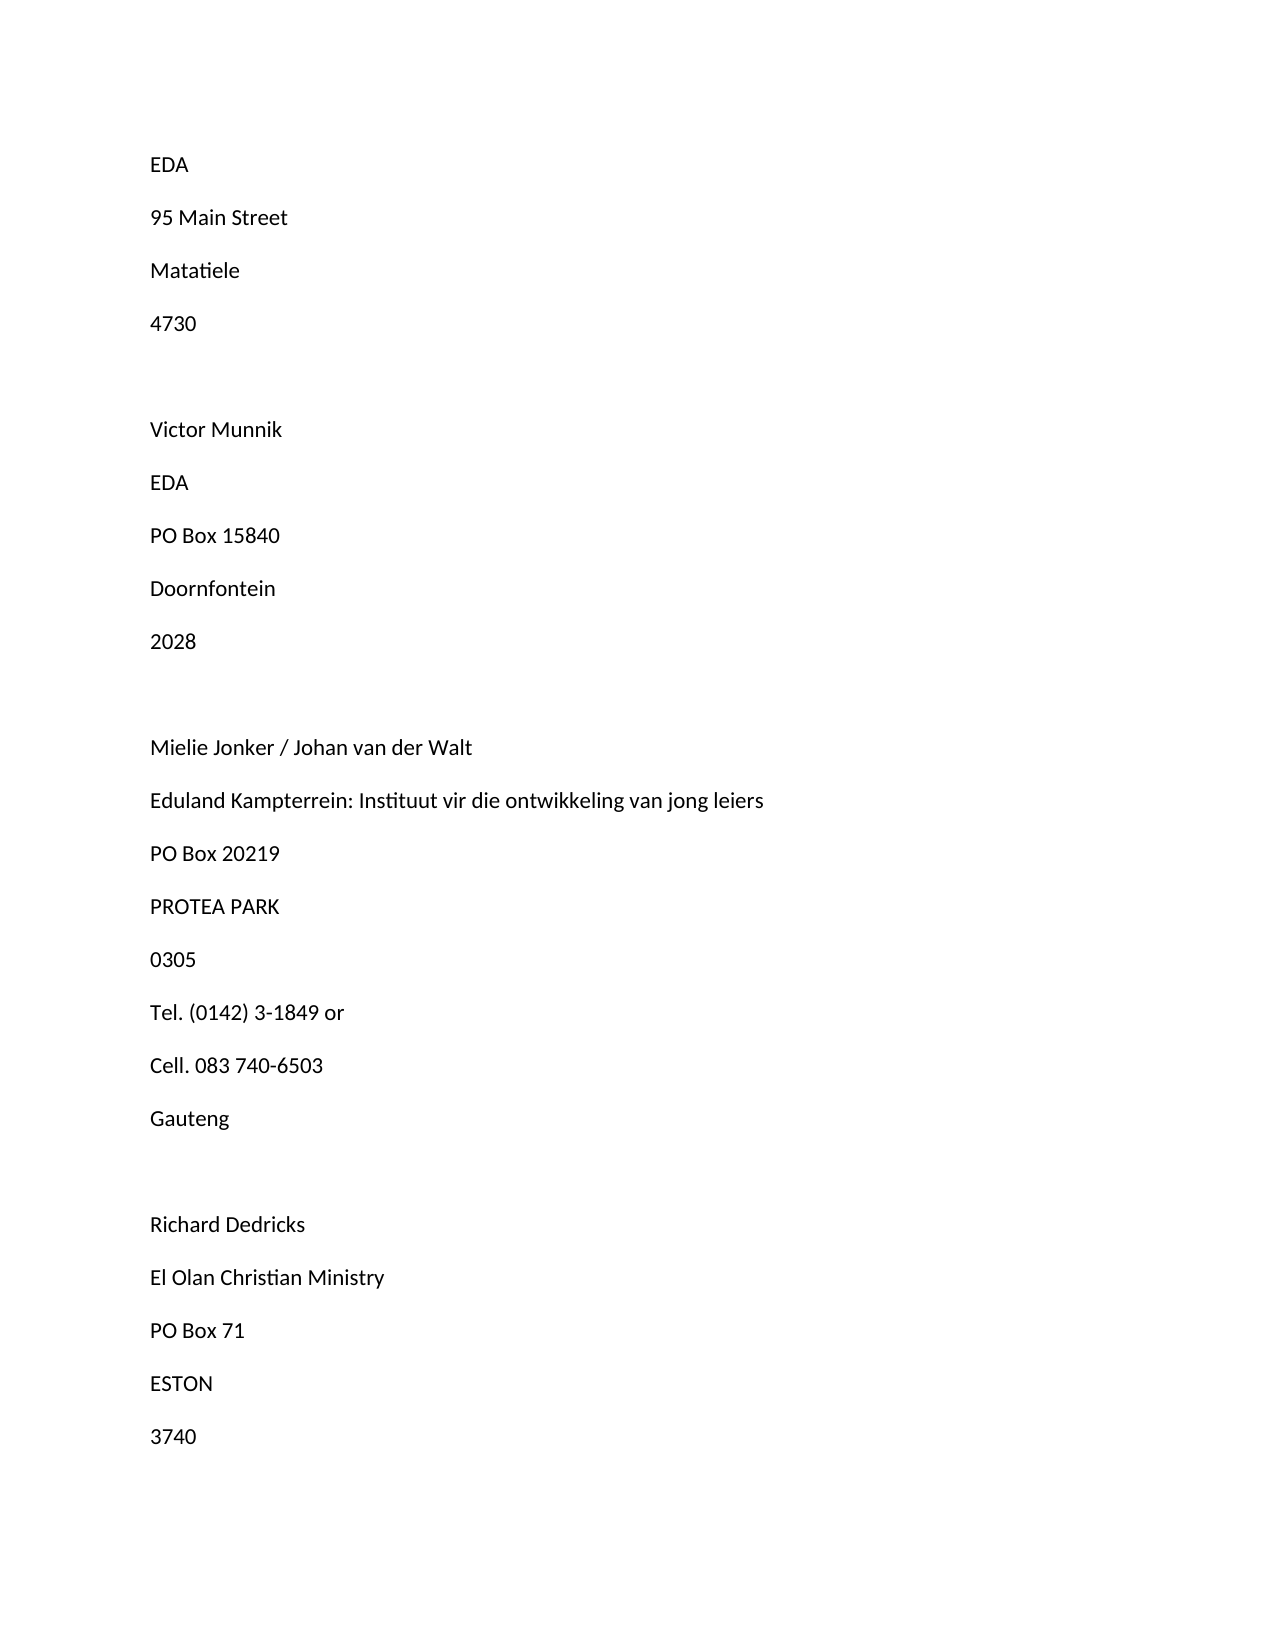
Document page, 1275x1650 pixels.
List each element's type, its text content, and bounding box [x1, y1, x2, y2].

text 3740 [150, 1422, 1125, 1451]
text PO Box 71 [150, 1316, 1125, 1344]
text ESTON [150, 1369, 1125, 1397]
text Victor Munnik [150, 415, 1125, 443]
text Eduland Kampterrein: Instituut vir die ontwikkeling van jong leiers [150, 786, 1125, 814]
text 0305 [150, 945, 1125, 973]
text Matatiele [150, 256, 1125, 284]
text Gauteng [150, 1104, 1125, 1132]
text Tel. (0142) 3-1849 or [150, 998, 1125, 1026]
text PO Box 20219 [150, 839, 1125, 867]
text 2028 [150, 627, 1125, 655]
text EDA [150, 150, 1125, 178]
text 95 Main Street [150, 203, 1125, 231]
text EDA [150, 468, 1125, 496]
text 4730 [150, 309, 1125, 337]
text Cell. 083 740-6503 [150, 1051, 1125, 1079]
text Doornfontein [150, 574, 1125, 602]
text El Olan Christian Ministry [150, 1263, 1125, 1291]
text PO Box 15840 [150, 521, 1125, 549]
text PROTEA PARK [150, 892, 1125, 920]
text Richard Dedricks [150, 1210, 1125, 1238]
text Mielie Jonker / Johan van der Walt [150, 733, 1125, 761]
